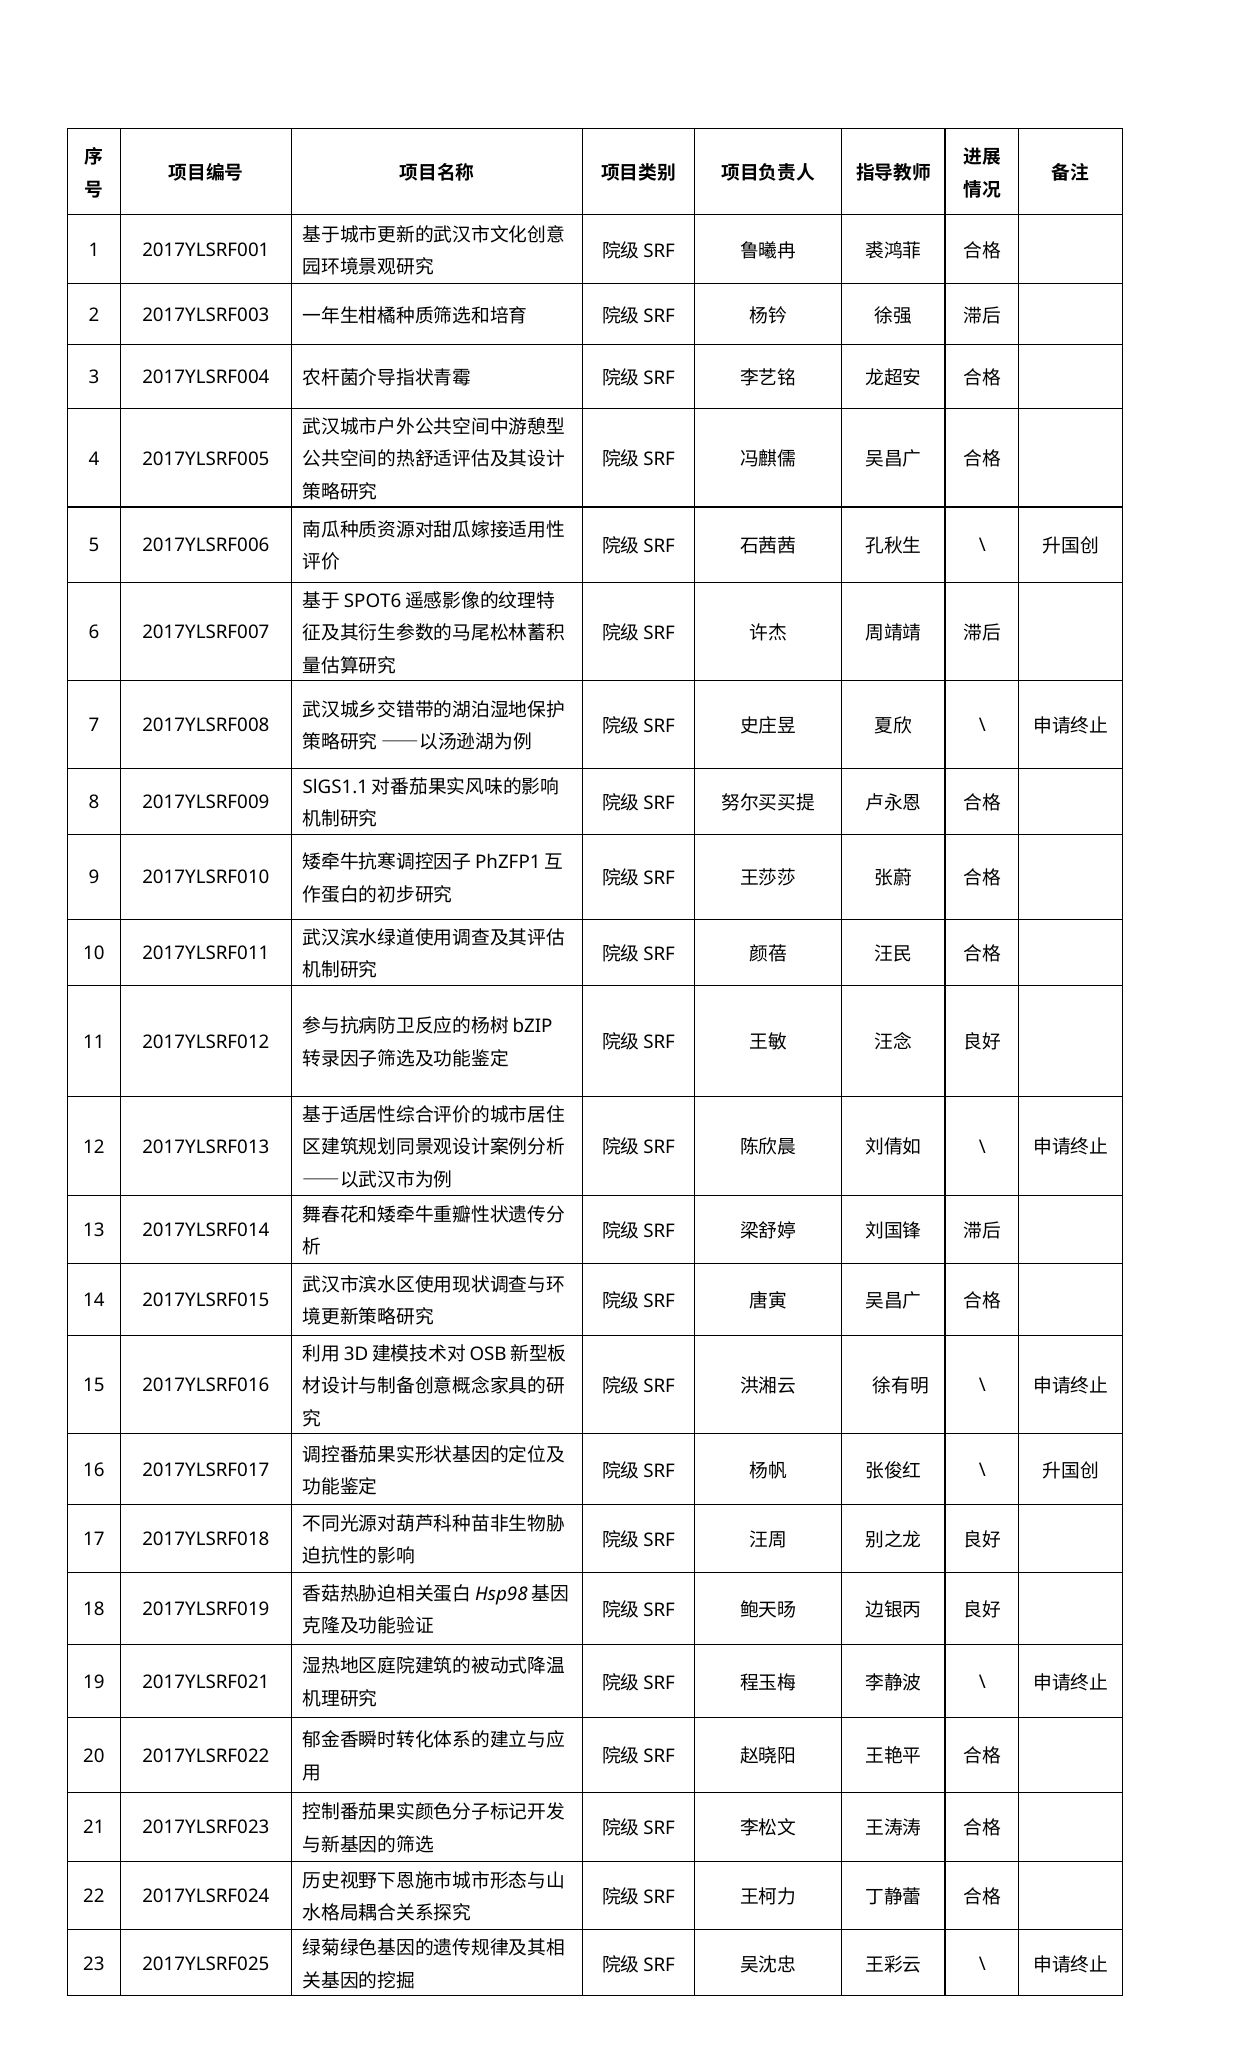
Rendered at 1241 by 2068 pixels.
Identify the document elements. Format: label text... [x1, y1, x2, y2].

table_cell 夏欣 [842, 681, 944, 768]
table_cell 2017YLSRF022 [121, 1718, 291, 1792]
table_cell [1019, 1718, 1122, 1792]
table_cell 良好 [946, 1573, 1018, 1644]
table_cell 刘倩如 [842, 1097, 944, 1194]
table_cell 王彩云 [842, 1930, 944, 1995]
table_cell 22 [68, 1862, 120, 1929]
table_cell [1019, 835, 1122, 919]
table_header 备注 [1019, 129, 1122, 214]
table_cell 14 [68, 1264, 120, 1334]
table_cell 良好 [946, 1505, 1018, 1572]
table_cell 刘国锋 [842, 1196, 944, 1263]
table_cell 2017YLSRF010 [121, 835, 291, 919]
table_cell 2017YLSRF015 [121, 1264, 291, 1334]
table_cell 2017YLSRF011 [121, 920, 291, 985]
table_cell 1 [68, 215, 120, 283]
table_cell 合格 [946, 835, 1018, 919]
table_cell 升国创 [1019, 1434, 1122, 1504]
table_header 项目编号 [121, 129, 291, 214]
table_cell [1019, 1793, 1122, 1861]
table_cell 2017YLSRF005 [121, 409, 291, 506]
table_cell 控制番茄果实颜色分子标记开发与新基因的筛选 [292, 1793, 582, 1861]
table_cell 石茜茜 [695, 508, 841, 582]
table_cell 周靖靖 [842, 583, 944, 680]
table_cell 院级SRF [583, 1097, 694, 1194]
table_cell 鲁曦冉 [695, 215, 841, 283]
table_cell 院级SRF [583, 1573, 694, 1644]
table_cell \ [946, 681, 1018, 768]
table_cell 许杰 [695, 583, 841, 680]
table_cell 徐强 [842, 284, 944, 344]
table_cell 20 [68, 1718, 120, 1792]
table_cell 院级SRF [583, 1434, 694, 1504]
table_cell 2017YLSRF018 [121, 1505, 291, 1572]
table_cell [1019, 215, 1122, 283]
table_cell 17 [68, 1505, 120, 1572]
table_cell 13 [68, 1196, 120, 1263]
table_cell 徐有明 [842, 1336, 944, 1433]
table_cell 郁金香瞬时转化体系的建立与应用 [292, 1718, 582, 1792]
table_cell 调控番茄果实形状基因的定位及功能鉴定 [292, 1434, 582, 1504]
table_cell 2017YLSRF012 [121, 986, 291, 1096]
table_cell [1019, 583, 1122, 680]
table_cell 申请终止 [1019, 1930, 1122, 1995]
table_cell 11 [68, 986, 120, 1096]
table_cell 舞春花和矮牵牛重瓣性状遗传分析 [292, 1196, 582, 1263]
table_cell 矮牵牛抗寒调控因子PhZFP1互作蛋白的初步研究 [292, 835, 582, 919]
table_cell 2017YLSRF025 [121, 1930, 291, 1995]
table_header 序号 [68, 129, 120, 214]
table_cell 院级SRF [583, 284, 694, 344]
table_cell 院级SRF [583, 1930, 694, 1995]
table_cell 王柯力 [695, 1862, 841, 1929]
table_cell 龙超安 [842, 345, 944, 408]
table_cell 院级SRF [583, 986, 694, 1096]
table_cell 陈欣晨 [695, 1097, 841, 1194]
table_cell 院级SRF [583, 681, 694, 768]
table_cell 7 [68, 681, 120, 768]
table_cell 合格 [946, 215, 1018, 283]
table_cell 9 [68, 835, 120, 919]
table_cell 合格 [946, 1793, 1018, 1861]
table_cell 王敏 [695, 986, 841, 1096]
table_cell 6 [68, 583, 120, 680]
table_cell 农杆菌介导指状青霉 [292, 345, 582, 408]
table_cell 合格 [946, 920, 1018, 985]
table_cell 程玉梅 [695, 1645, 841, 1717]
table_cell 3 [68, 345, 120, 408]
table_cell 院级SRF [583, 215, 694, 283]
table_header 进展 情况 [946, 129, 1018, 214]
table_cell 汪民 [842, 920, 944, 985]
table_cell 参与抗病防卫反应的杨树bZIP转录因子筛选及功能鉴定 [292, 986, 582, 1096]
table_cell \ [946, 1097, 1018, 1194]
table_cell 裘鸿菲 [842, 215, 944, 283]
table_cell 合格 [946, 1264, 1018, 1334]
table_cell 23 [68, 1930, 120, 1995]
table_cell 4 [68, 409, 120, 506]
table_cell 武汉滨水绿道使用调查及其评估机制研究 [292, 920, 582, 985]
table_cell 2017YLSRF017 [121, 1434, 291, 1504]
table_cell [1019, 1573, 1122, 1644]
table_cell 合格 [946, 409, 1018, 506]
table_cell 李松文 [695, 1793, 841, 1861]
table_cell 院级SRF [583, 920, 694, 985]
table_cell 2017YLSRF016 [121, 1336, 291, 1433]
table_cell 2017YLSRF006 [121, 508, 291, 582]
table_cell 基于城市更新的武汉市文化创意园环境景观研究 [292, 215, 582, 283]
table_cell 洪湘云 [695, 1336, 841, 1433]
table_cell [1019, 409, 1122, 506]
table_cell 院级SRF [583, 583, 694, 680]
table_cell 2017YLSRF008 [121, 681, 291, 768]
table_cell SlGS1.1对番茄果实风味的影响机制研究 [292, 769, 582, 834]
table_cell 张蔚 [842, 835, 944, 919]
table_cell 2 [68, 284, 120, 344]
table_cell \ [946, 508, 1018, 582]
table_cell 丁静蕾 [842, 1862, 944, 1929]
table_cell 赵晓阳 [695, 1718, 841, 1792]
table_cell 杨帆 [695, 1434, 841, 1504]
table_cell 汪周 [695, 1505, 841, 1572]
table_cell 李静波 [842, 1645, 944, 1717]
table_cell 杨钤 [695, 284, 841, 344]
table_cell 颜蓓 [695, 920, 841, 985]
table_cell 史庄昱 [695, 681, 841, 768]
table_cell 王艳平 [842, 1718, 944, 1792]
table_cell [1019, 1196, 1122, 1263]
table_cell 院级SRF [583, 1718, 694, 1792]
table_cell 合格 [946, 1862, 1018, 1929]
table_cell 2017YLSRF004 [121, 345, 291, 408]
table_cell 院级SRF [583, 1196, 694, 1263]
table_cell [1019, 986, 1122, 1096]
table_cell 申请终止 [1019, 1097, 1122, 1194]
table_cell 合格 [946, 345, 1018, 408]
table_cell \ [946, 1645, 1018, 1717]
table_cell 不同光源对葫芦科种苗非生物胁迫抗性的影响 [292, 1505, 582, 1572]
table_cell 滞后 [946, 583, 1018, 680]
table_cell 绿菊绿色基因的遗传规律及其相关基因的挖掘 [292, 1930, 582, 1995]
table_cell \ [946, 1930, 1018, 1995]
table_cell 吴昌广 [842, 409, 944, 506]
table_cell 梁舒婷 [695, 1196, 841, 1263]
table_cell 5 [68, 508, 120, 582]
table_cell 2017YLSRF001 [121, 215, 291, 283]
table_cell 2017YLSRF023 [121, 1793, 291, 1861]
table_cell 院级SRF [583, 1862, 694, 1929]
table_cell 武汉城市户外公共空间中游憩型公共空间的热舒适评估及其设计策略研究 [292, 409, 582, 506]
table_cell 汪念 [842, 986, 944, 1096]
table_cell 19 [68, 1645, 120, 1717]
table_cell 李艺铭 [695, 345, 841, 408]
table_cell 利用3D建模技术对OSB新型板材设计与制备创意概念家具的研究 [292, 1336, 582, 1433]
table_cell 南瓜种质资源对甜瓜嫁接适用性评价 [292, 508, 582, 582]
table_cell 唐寅 [695, 1264, 841, 1334]
table_cell 滞后 [946, 1196, 1018, 1263]
table_cell 21 [68, 1793, 120, 1861]
table_cell [1019, 1505, 1122, 1572]
table_cell \ [946, 1434, 1018, 1504]
table_cell 申请终止 [1019, 1645, 1122, 1717]
table_cell 张俊红 [842, 1434, 944, 1504]
table_cell 院级SRF [583, 1264, 694, 1334]
table_cell 12 [68, 1097, 120, 1194]
table_cell [1019, 345, 1122, 408]
table_cell 15 [68, 1336, 120, 1433]
table_cell 院级SRF [583, 1793, 694, 1861]
table_cell 8 [68, 769, 120, 834]
table_cell 2017YLSRF007 [121, 583, 291, 680]
table_cell 一年生柑橘种质筛选和培育 [292, 284, 582, 344]
table_cell [1019, 284, 1122, 344]
table_cell 院级SRF [583, 835, 694, 919]
table_cell 院级SRF [583, 345, 694, 408]
table_cell 基于适居性综合评价的城市居住区建筑规划同景观设计案例分析——以武汉市为例 [292, 1097, 582, 1194]
table_cell [1019, 769, 1122, 834]
table_cell 鲍天旸 [695, 1573, 841, 1644]
table_cell 武汉市滨水区使用现状调查与环境更新策略研究 [292, 1264, 582, 1334]
table_cell \ [946, 1336, 1018, 1433]
table_cell 10 [68, 920, 120, 985]
table_cell 王涛涛 [842, 1793, 944, 1861]
table_cell 吴沈忠 [695, 1930, 841, 1995]
table_cell 香菇热胁迫相关蛋白Hsp98基因克隆及功能验证 [292, 1573, 582, 1644]
table_cell 2017YLSRF021 [121, 1645, 291, 1717]
table_cell 2017YLSRF024 [121, 1862, 291, 1929]
table_cell 努尔买买提 [695, 769, 841, 834]
table_cell 王莎莎 [695, 835, 841, 919]
table_cell 院级SRF [583, 1645, 694, 1717]
table_cell 滞后 [946, 284, 1018, 344]
table_cell 院级SRF [583, 769, 694, 834]
table_cell 湿热地区庭院建筑的被动式降温机理研究 [292, 1645, 582, 1717]
table_cell [1019, 1862, 1122, 1929]
table_cell 合格 [946, 769, 1018, 834]
table_cell 良好 [946, 986, 1018, 1096]
table_cell 基于SPOT6遥感影像的纹理特征及其衍生参数的马尾松林蓄积量估算研究 [292, 583, 582, 680]
table_cell 院级SRF [583, 1505, 694, 1572]
table_cell 历史视野下恩施市城市形态与山水格局耦合关系探究 [292, 1862, 582, 1929]
table_cell 别之龙 [842, 1505, 944, 1572]
table_header 项目负责人 [695, 129, 841, 214]
table_header 项目名称 [292, 129, 582, 214]
table_cell 武汉城乡交错带的湖泊湿地保护策略研究 ——以汤逊湖为例 [292, 681, 582, 768]
table_cell 升国创 [1019, 508, 1122, 582]
table_cell 2017YLSRF014 [121, 1196, 291, 1263]
table_cell 申请终止 [1019, 681, 1122, 768]
table_cell 院级SRF [583, 1336, 694, 1433]
table_cell 冯麒儒 [695, 409, 841, 506]
table_cell [1019, 920, 1122, 985]
table_cell 16 [68, 1434, 120, 1504]
table_cell [1019, 1264, 1122, 1334]
table_cell 院级SRF [583, 409, 694, 506]
table_cell 吴昌广 [842, 1264, 944, 1334]
table_header 指导教师 [842, 129, 944, 214]
table_cell 申请终止 [1019, 1336, 1122, 1433]
table_cell 院级SRF [583, 508, 694, 582]
table_cell 边银丙 [842, 1573, 944, 1644]
table_cell 2017YLSRF019 [121, 1573, 291, 1644]
table_cell 孔秋生 [842, 508, 944, 582]
table_cell 18 [68, 1573, 120, 1644]
table_cell 2017YLSRF009 [121, 769, 291, 834]
table_cell 合格 [946, 1718, 1018, 1792]
table_cell 2017YLSRF013 [121, 1097, 291, 1194]
table_cell 卢永恩 [842, 769, 944, 834]
table_header 项目类别 [583, 129, 694, 214]
table_cell 2017YLSRF003 [121, 284, 291, 344]
